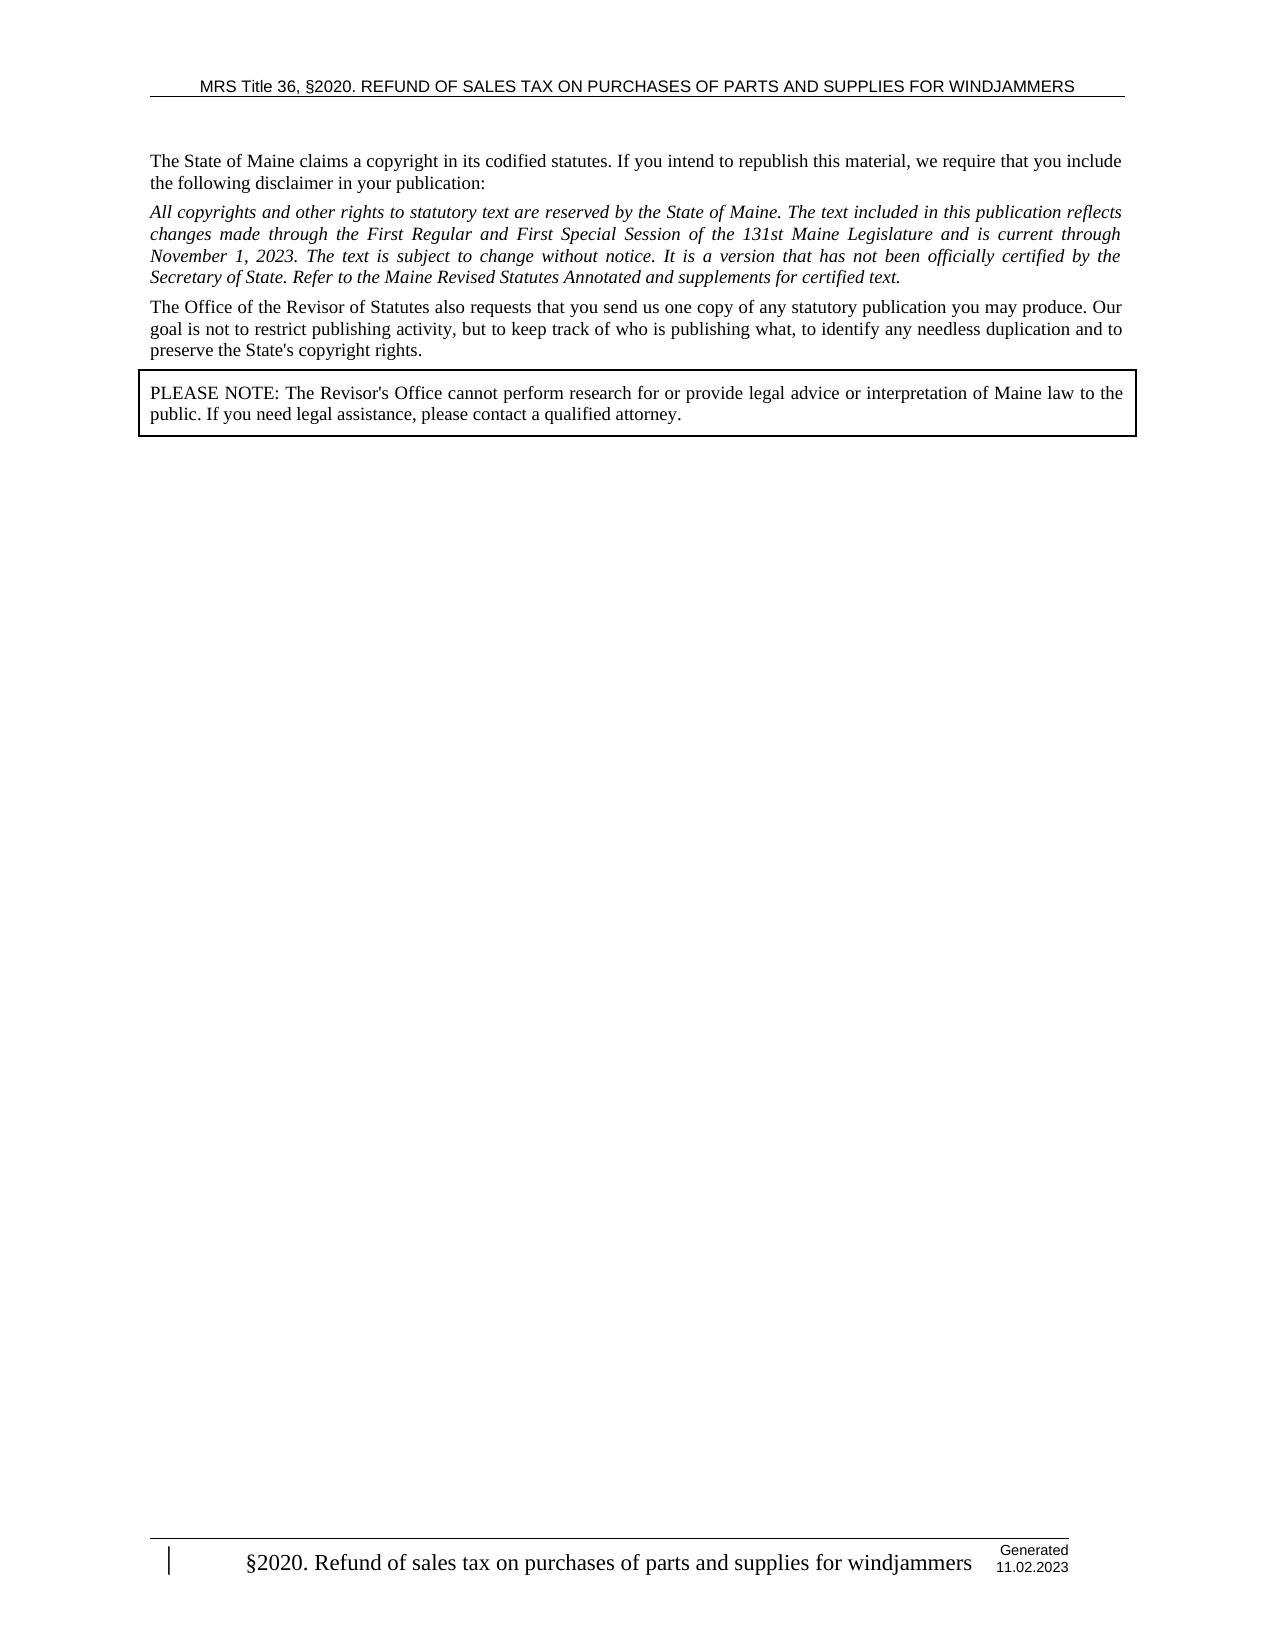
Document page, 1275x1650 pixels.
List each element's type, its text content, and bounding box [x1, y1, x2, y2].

text The Office of the Revisor of Statutes also requests that you send us one copy of any statutory publication you may produce. Our goal is not to restrict publishing activity, but to keep track of who is publishing what, to identify any needless duplication and to preserve the State's copyright rights. [150, 296, 1125, 361]
text All copyrights and other rights to statutory text are reserved by the State of Maine. The text included in this publication reflects changes made through the First Regular and First Special Session of the 131st Maine Legislature and is current through November 1, 2023 . The text is subject to change without notice. It is a version that has not been officially certified by the Secretary of State. Refer to the Maine Revised Statutes Annotated and supplements for certified text. [150, 201, 1125, 288]
text PLEASE NOTE: The Revisor's Office cannot perform research for or provide legal advice or interpretation of Maine law to the public. If you need legal assistance, please contact a qualified attorney. [140, 371, 1135, 435]
text The State of Maine claims a copyright in its codified statutes. If you intend to republish this material, we require that you include the following disclaimer in your publication: [150, 150, 1125, 193]
